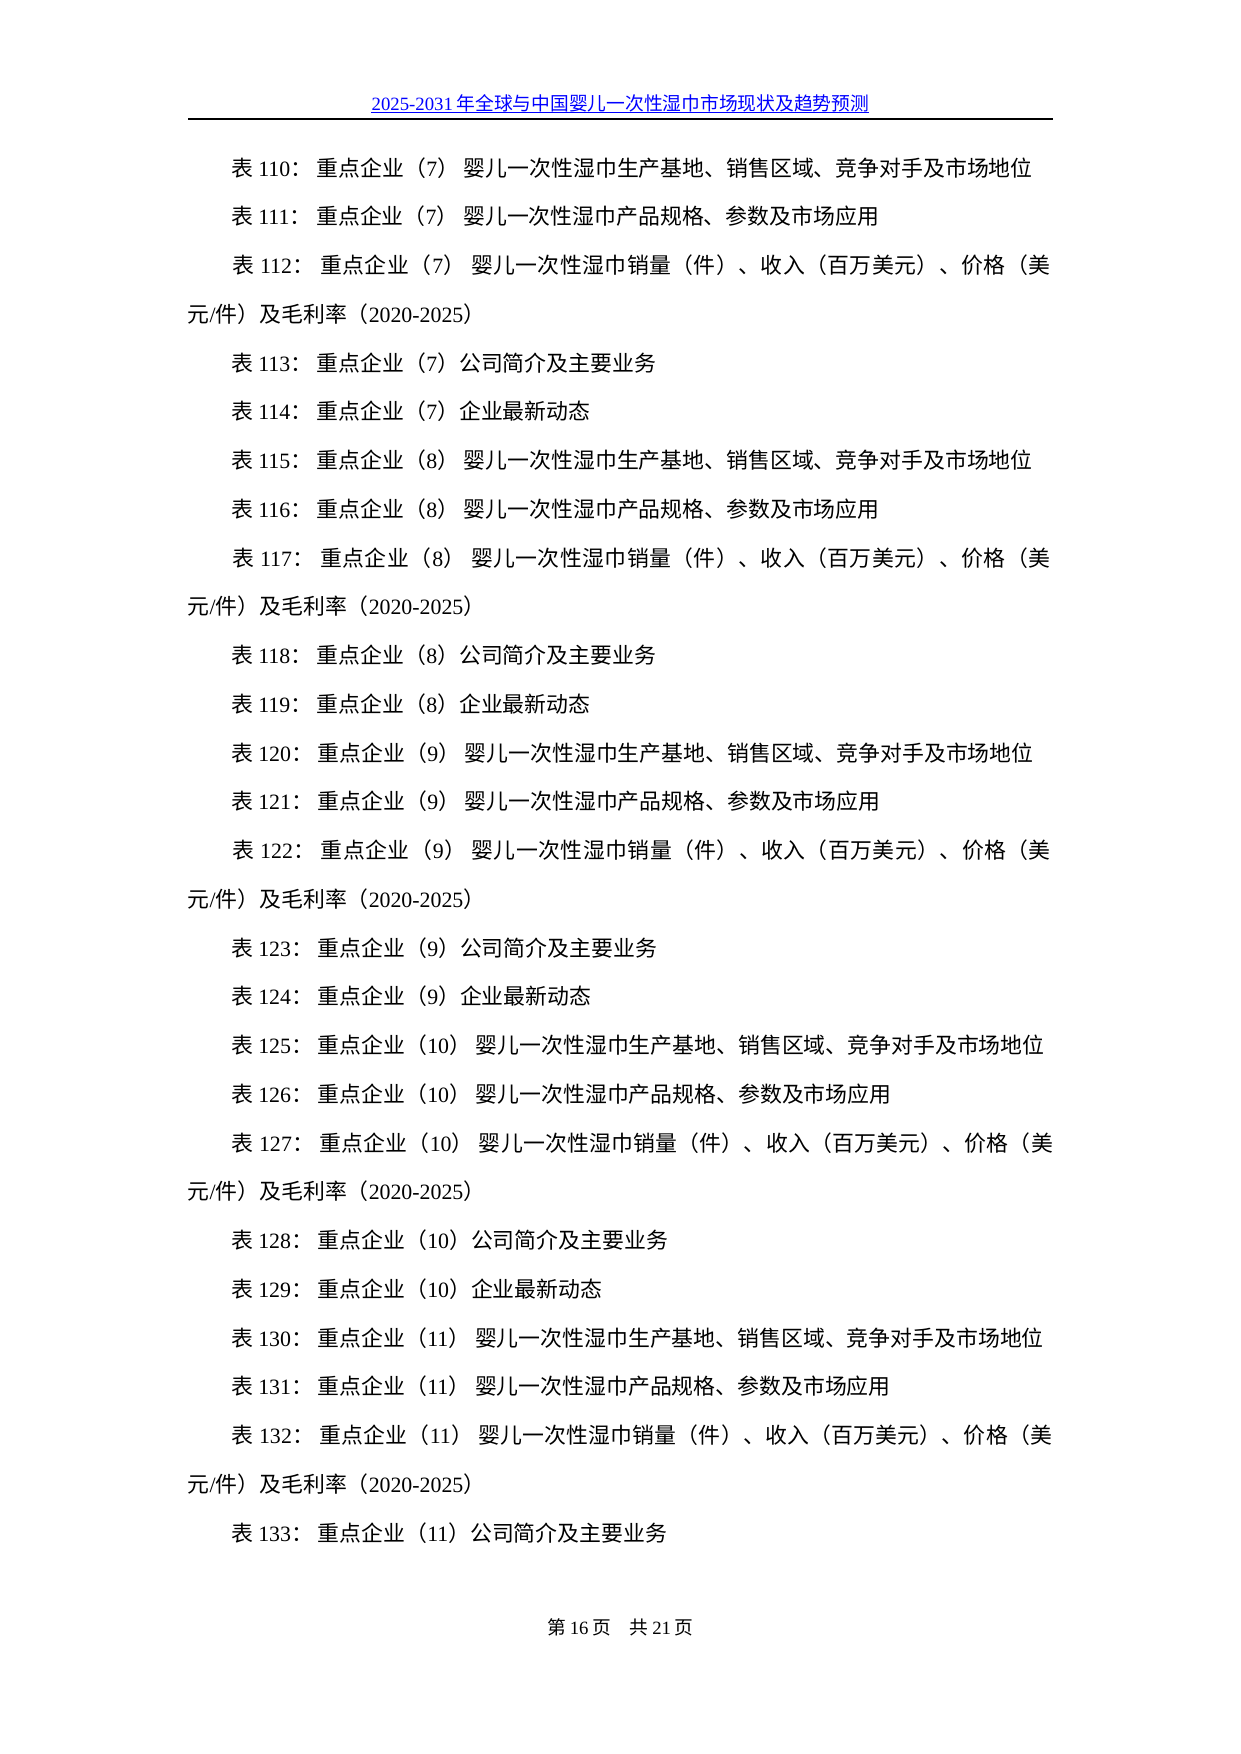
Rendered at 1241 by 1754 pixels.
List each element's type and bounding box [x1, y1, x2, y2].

text [187, 150, 1053, 1548]
